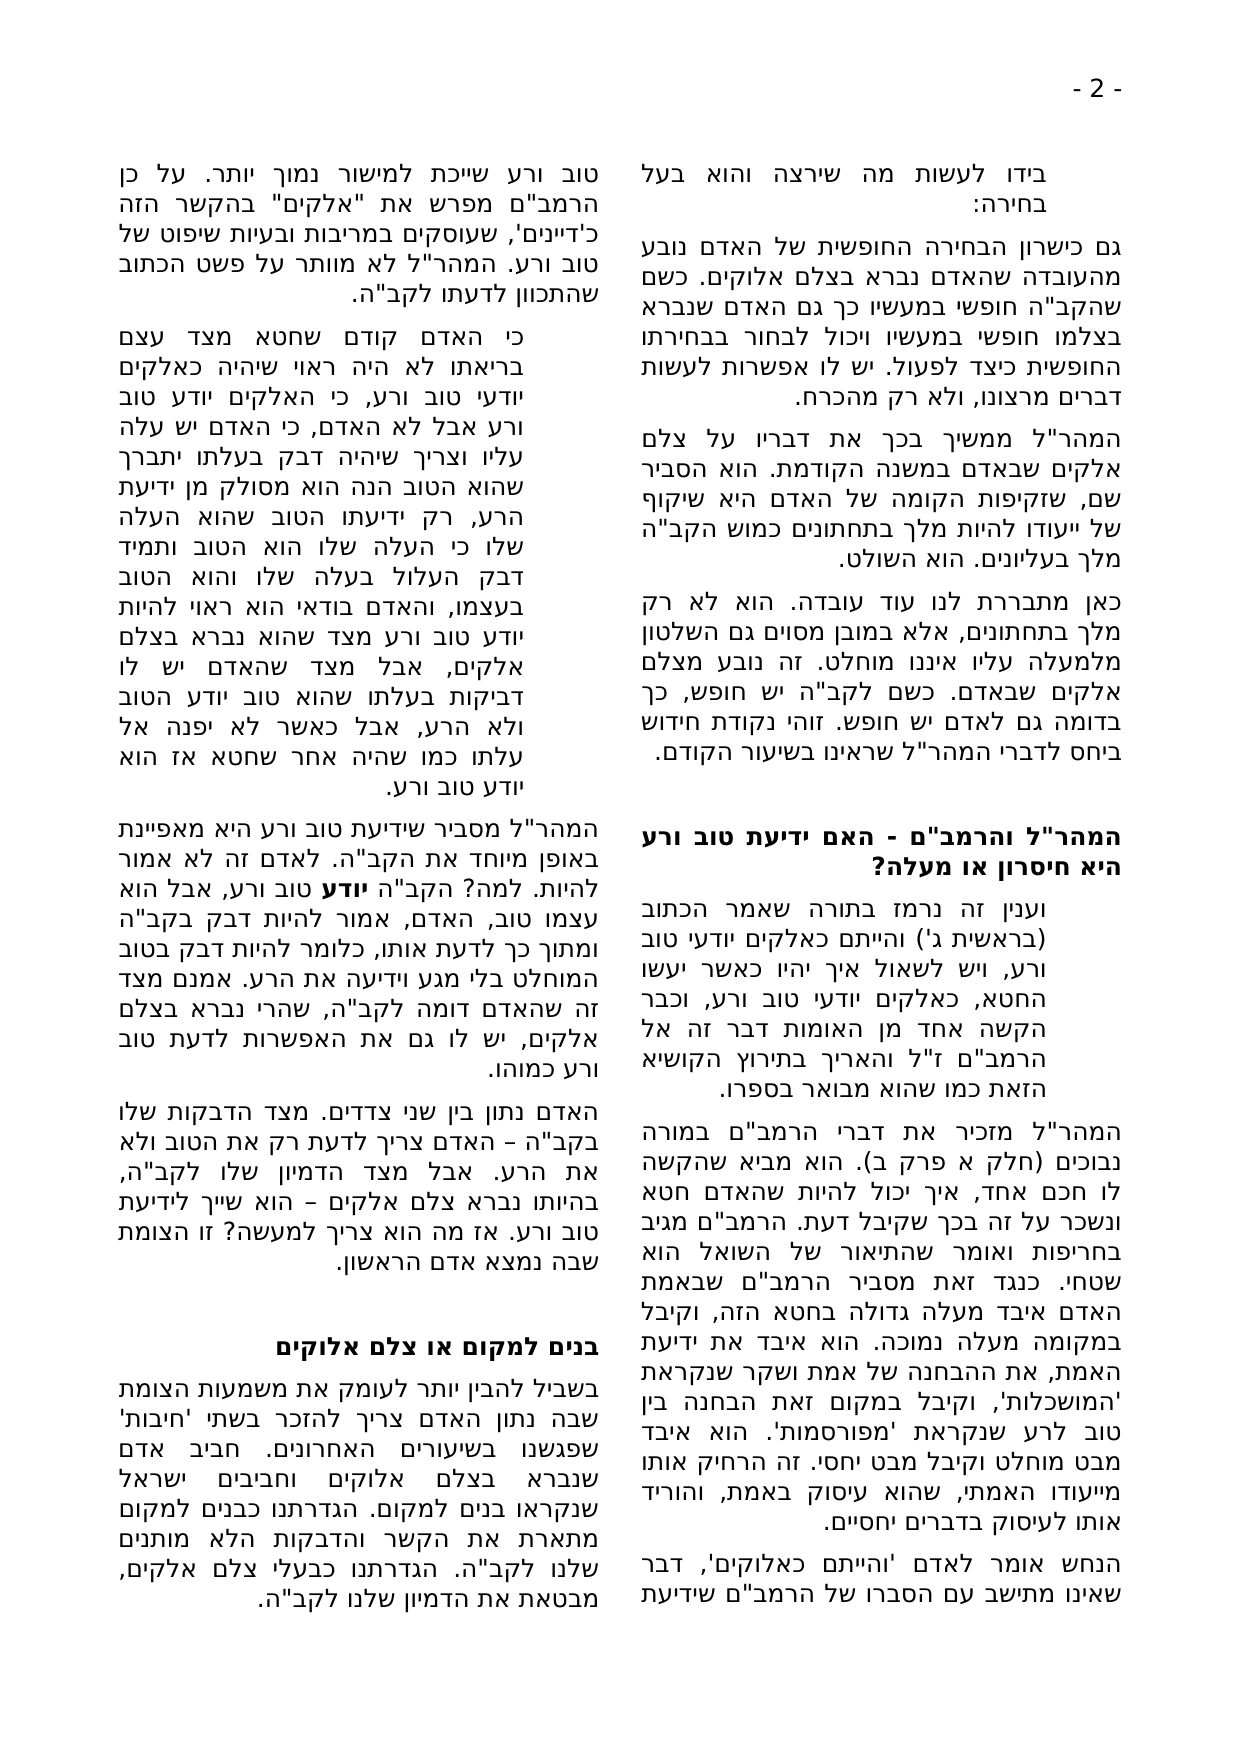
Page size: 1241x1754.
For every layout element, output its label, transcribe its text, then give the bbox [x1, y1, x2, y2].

text כאן מתבררת לנו עוד עובדה. הוא לא רק מלך בתחתונים, אלא במובן מסוים גם השלטון מלמעלה עליו איננו מוחלט. זה נובע מצלם אלקים שבאדם. כשם לקב"ה יש חופש, כך בדומה גם לאדם יש חופש. זוהי נקודת חידוש ביחס לדברי המהר"ל שראינו בשיעור הקודם. [641, 586, 1122, 766]
text הנחש אומר לאדם 'והייתם כאלוקים', דבר שאינו מתישב עם הסברו של הרמב"ם שידיעת טוב ורע שייכת למישור נמוך יותר. על כן הרמב"ם מפרש את "אלקים" בהקשר הזה כ'דיינים', שעוסקים במריבות ובעיות שיפוט של טוב ורע. המהר"ל לא מוותר על פשט הכתוב שהתכוון לדעתו לקב"ה. [118, 159, 599, 309]
text כי האדם קודם שחטא מצד עצם בריאתו לא היה ראוי שיהיה כאלקים יודעי טוב ורע, כי האלקים יודע טוב ורע אבל לא האדם, כי האדם יש עלה עליו וצריך שיהיה דבק בעלתו יתברך שהוא הטוב הנה הוא מסולק מן ידיעת הרע, רק ידיעתו הטוב שהוא העלה שלו כי העלה שלו הוא הטוב ותמיד דבק העלול בעלה שלו והוא הטוב בעצמו, והאדם בודאי הוא ראוי להיות יודע טוב ורע מצד שהוא נברא בצלם אלקים, אבל מצד שהאדם יש לו דביקות בעלתו שהוא טוב יודע הטוב ולא הרע, אבל כאשר לא יפנה אל עלתו כמו שהיה אחר שחטא אז הוא יודע טוב ורע. [118, 321, 524, 801]
text המהר"ל ממשיך בכך את דבריו על צלם אלקים שבאדם במשנה הקודמת. הוא הסביר שם, שזקיפות הקומה של האדם היא שיקוף של ייעודו להיות מלך בתחתונים כמוש הקב"ה מלך בעליונים. הוא השולט. [641, 424, 1122, 574]
text גם כישרון הבחירה החופשית של האדם נובע מהעובדה שהאדם נברא בצלם אלוקים. כשם שהקב"ה חופשי במעשיו כך גם האדם שנברא בצלמו חופשי במעשיו ויכול לבחור בבחירתו החופשית כיצד לפעול. יש לו אפשרות לעשות דברים מרצונו, ולא רק מהכרח. [641, 231, 1122, 411]
text הנחש אומר לאדם 'והייתם כאלוקים', דבר שאינו מתישב עם הסברו של הרמב"ם שידיעת טוב ורע שייכת למישור נמוך יותר. על כן הרמב"ם מפרש את "אלקים" בהקשר הזה כ'דיינים', שעוסקים במריבות ובעיות שיפוט של טוב ורע. המהר"ל לא מוותר על פשט הכתוב שהתכוון לדעתו לקב"ה. [641, 1549, 1122, 1609]
text המהר"ל מסביר שידיעת טוב ורע היא מאפיינת באופן מיוחד את הקב"ה. לאדם זה לא אמור להיות. למה? הקב"ה יודע טוב ורע, אבל הוא עצמו טוב, האדם, אמור להיות דבק בקב"ה ומתוך כך לדעת אותו, כלומר להיות דבק בטוב המוחלט בלי מגע וידיעה את הרע. אמנם מצד זה שהאדם דומה לקב"ה, שהרי נברא בצלם אלקים, יש לו גם את האפשרות לדעת טוב ורע כמוהו. [118, 814, 599, 1084]
text האדם נתון בין שני צדדים. מצד הדבקות שלו בקב"ה – האדם צריך לדעת רק את הטוב ולא את הרע. אבל מצד הדמיון שלו לקב"ה, בהיותו נברא צלם אלקים – הוא שייך לידיעת טוב ורע. אז מה הוא צריך למעשה? זו הצומת שבה נמצא אדם הראשון. [118, 1096, 599, 1276]
text המהר"ל מזכיר את דברי הרמב"ם במורה נבוכים (חלק א פרק ב). הוא מביא שהקשה לו חכם אחד, איך יכול להיות שהאדם חטא ונשכר על זה בכך שקיבל דעת. הרמב"ם מגיב בחריפות ואומר שהתיאור של השואל הוא שטחי. כנגד זאת מסביר הרמב"ם שבאמת האדם איבד מעלה גדולה בחטא הזה, וקיבל במקומה מעלה נמוכה. הוא איבד את ידיעת האמת, את ההבחנה של אמת ושקר שנקראת 'המושכלות', וקיבל במקום זאת הבחנה בין טוב לרע שנקראת 'מפורסמות'. הוא איבד מבט מוחלט וקיבל מבט יחסי. זה הרחיק אותו מייעודו האמתי, שהוא עיסוק באמת, והוריד אותו לעיסוק בדברים יחסיים. [641, 1116, 1122, 1536]
text בשביל להבין יותר לעומק את משמעות הצומת שבה נתון האדם צריך להזכר בשתי 'חיבות' שפגשנו בשיעורים האחרונים. חביב אדם שנברא בצלם אלוקים וחביבים ישראל שנקראו בנים למקום. הגדרתנו כבנים למקום מתארת את הקשר והדבקות הלא מותנים שלנו לקב"ה. הגדרתנו כבעלי צלם אלקים, מבטאת את הדמיון שלנו לקב"ה. [118, 1374, 599, 1614]
text וענין זה נרמז בתורה שאמר הכתוב (בראשית ג') והייתם כאלקים יודעי טוב ורע, ויש לשאול איך יהיו כאשר יעשו החטא, כאלקים יודעי טוב ורע, וכבר הקשה אחד מן האומות דבר זה אל הרמב"ם ז"ל והאריך בתירוץ הקושיא הזאת כמו שהוא מבואר בספרו. [641, 894, 1047, 1104]
text המהר"ל והרמב"ם - האם ידיעת טוב ורע היא חיסרון או מעלה? [641, 821, 1122, 881]
text בנים למקום או צלם אלוקים [118, 1331, 599, 1361]
